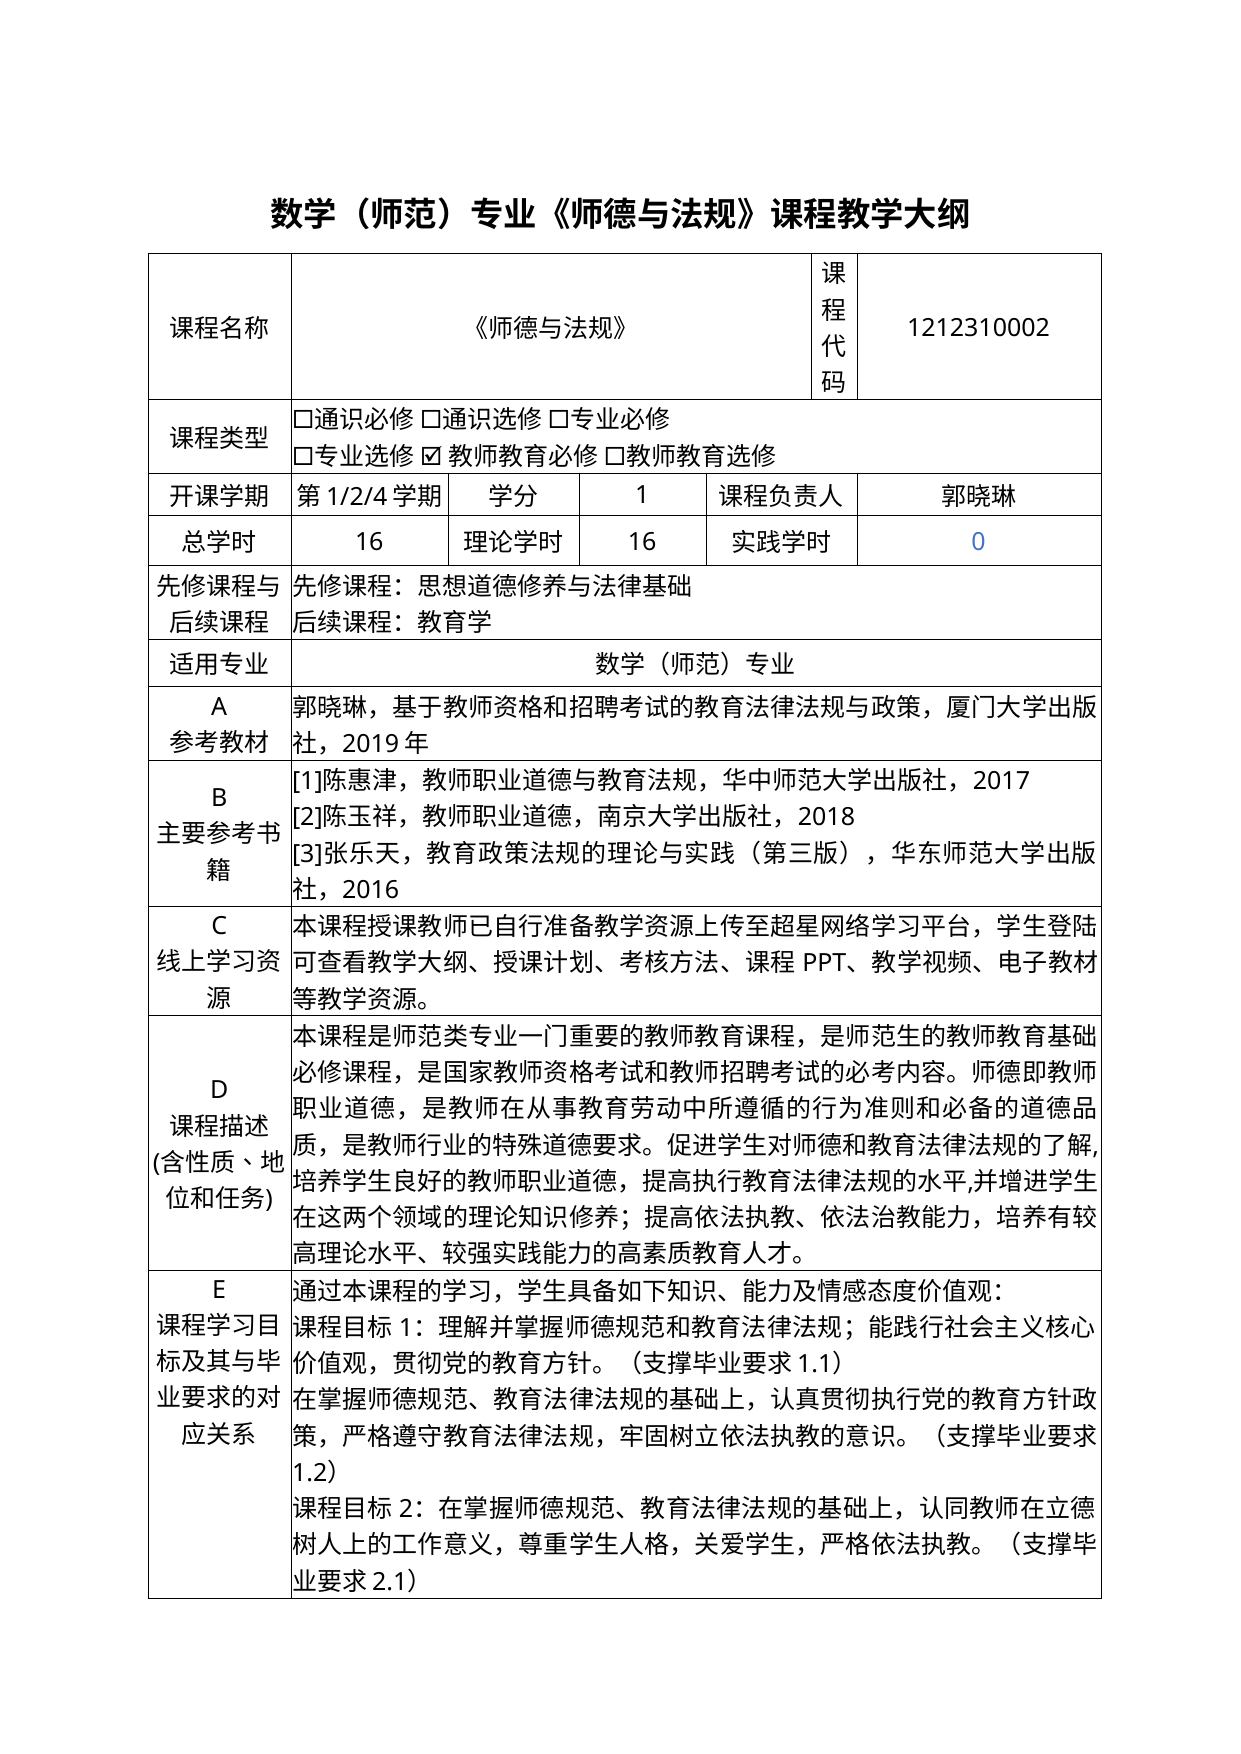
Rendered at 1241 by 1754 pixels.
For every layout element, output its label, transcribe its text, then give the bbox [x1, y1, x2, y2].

table_cell 0 [858, 516, 1101, 565]
table_cell C 线上学习资源 [149, 907, 291, 1015]
table_cell 通过本课程的学习，学生具备如下知识、能力及情感态度价值观： 课程目标1：理解并掌握师德规范和教育法律法规；能践行社会主义核心价值观，贯彻党的教育方针。（支撑毕业要求1.1） 在掌握师德规范、教育法律法规的基础上，认真贯彻执行党的教育方针政策，严格遵守教育法律法规，牢固树立依法执教的意识。（支撑毕业要求1.2） 课程目标2：在掌握师德规范、教育法律法规的基础上，认同教师在立德树人上的工作意义，尊重学生人格，关爱学生，严格依法执教。（支撑毕业要求2.1） [292, 1271, 1101, 1597]
table_cell 开课学期 [149, 474, 291, 515]
table_cell 课程负责人 [707, 474, 857, 515]
table_cell 课程类型 [149, 400, 291, 472]
table_cell 16 [580, 516, 706, 565]
table_cell 实践学时 [707, 516, 857, 565]
table_cell 第1/2/4学期 [292, 474, 448, 515]
table_cell D 课程描述 (含性质、地位和任务) [149, 1016, 291, 1270]
table_cell 理论学时 [449, 516, 579, 565]
table_header 课程名称 [149, 254, 291, 399]
table_cell 适用专业 [149, 640, 291, 686]
table_cell 通识必修 通识选修 专业必修 专业选修 教师教育必修 教师教育选修 [292, 400, 1101, 472]
table_cell 先修课程与后续课程 [149, 566, 291, 639]
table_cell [149, 1271, 291, 1597]
table_header 课程 代码 [812, 254, 857, 399]
table_cell B 主要参考书籍 [149, 761, 291, 906]
table_cell [1]陈惠津，教师职业道德与教育法规，华中师范大学出版社，2017 [2]陈玉祥，教师职业道德，南京大学出版社，2018 [3]张乐天，教育政策法规的理论与实践（第三版），华东师范大学出版社，2016 [292, 761, 1101, 906]
table_cell 本课程授课教师已自行准备教学资源上传至超星网络学习平台，学生登陆可查看教学大纲、授课计划、考核方法、课程PPT、教学视频、电子教材等教学资源。 [292, 907, 1101, 1015]
table_cell 先修课程：思想道德修养与法律基础 后续课程：教育学 [292, 566, 1101, 639]
table_cell 学分 [449, 474, 579, 515]
table_cell A 参考教材 [149, 687, 291, 759]
table_cell 郭晓琳，基于教师资格和招聘考试的教育法律法规与政策，厦门大学出版社，2019年 [292, 687, 1101, 759]
table_cell 1 [580, 474, 706, 515]
table_cell 本课程是师范类专业一门重要的教师教育课程，是师范生的教师教育基础必修课程，是国家教师资格考试和教师招聘考试的必考内容。师德即教师职业道德，是教师在从事教育劳动中所遵循的行为准则和必备的道德品质，是教师行业的特殊道德要求。促进学生对师德和教育法律法规的了解,培养学生良好的教师职业道德，提高执行教育法律法规的水平,并增进学生在这两个领域的理论知识修养；提高依法执教、依法治教能力，培养有较高理论水平、较强实践能力的高素质教育人才。 [292, 1016, 1101, 1270]
table_header 《师德与法规》 [292, 254, 811, 399]
table_cell 16 [292, 516, 448, 565]
table_cell 总学时 [149, 516, 291, 565]
subtitle 数学（师范）专业《师德与法规》课程教学大纲 [148, 179, 1093, 244]
table_cell 数学（师范）专业 [292, 640, 1101, 686]
table_cell 郭晓琳 [858, 474, 1101, 515]
table_header 1212310002 [858, 254, 1101, 399]
